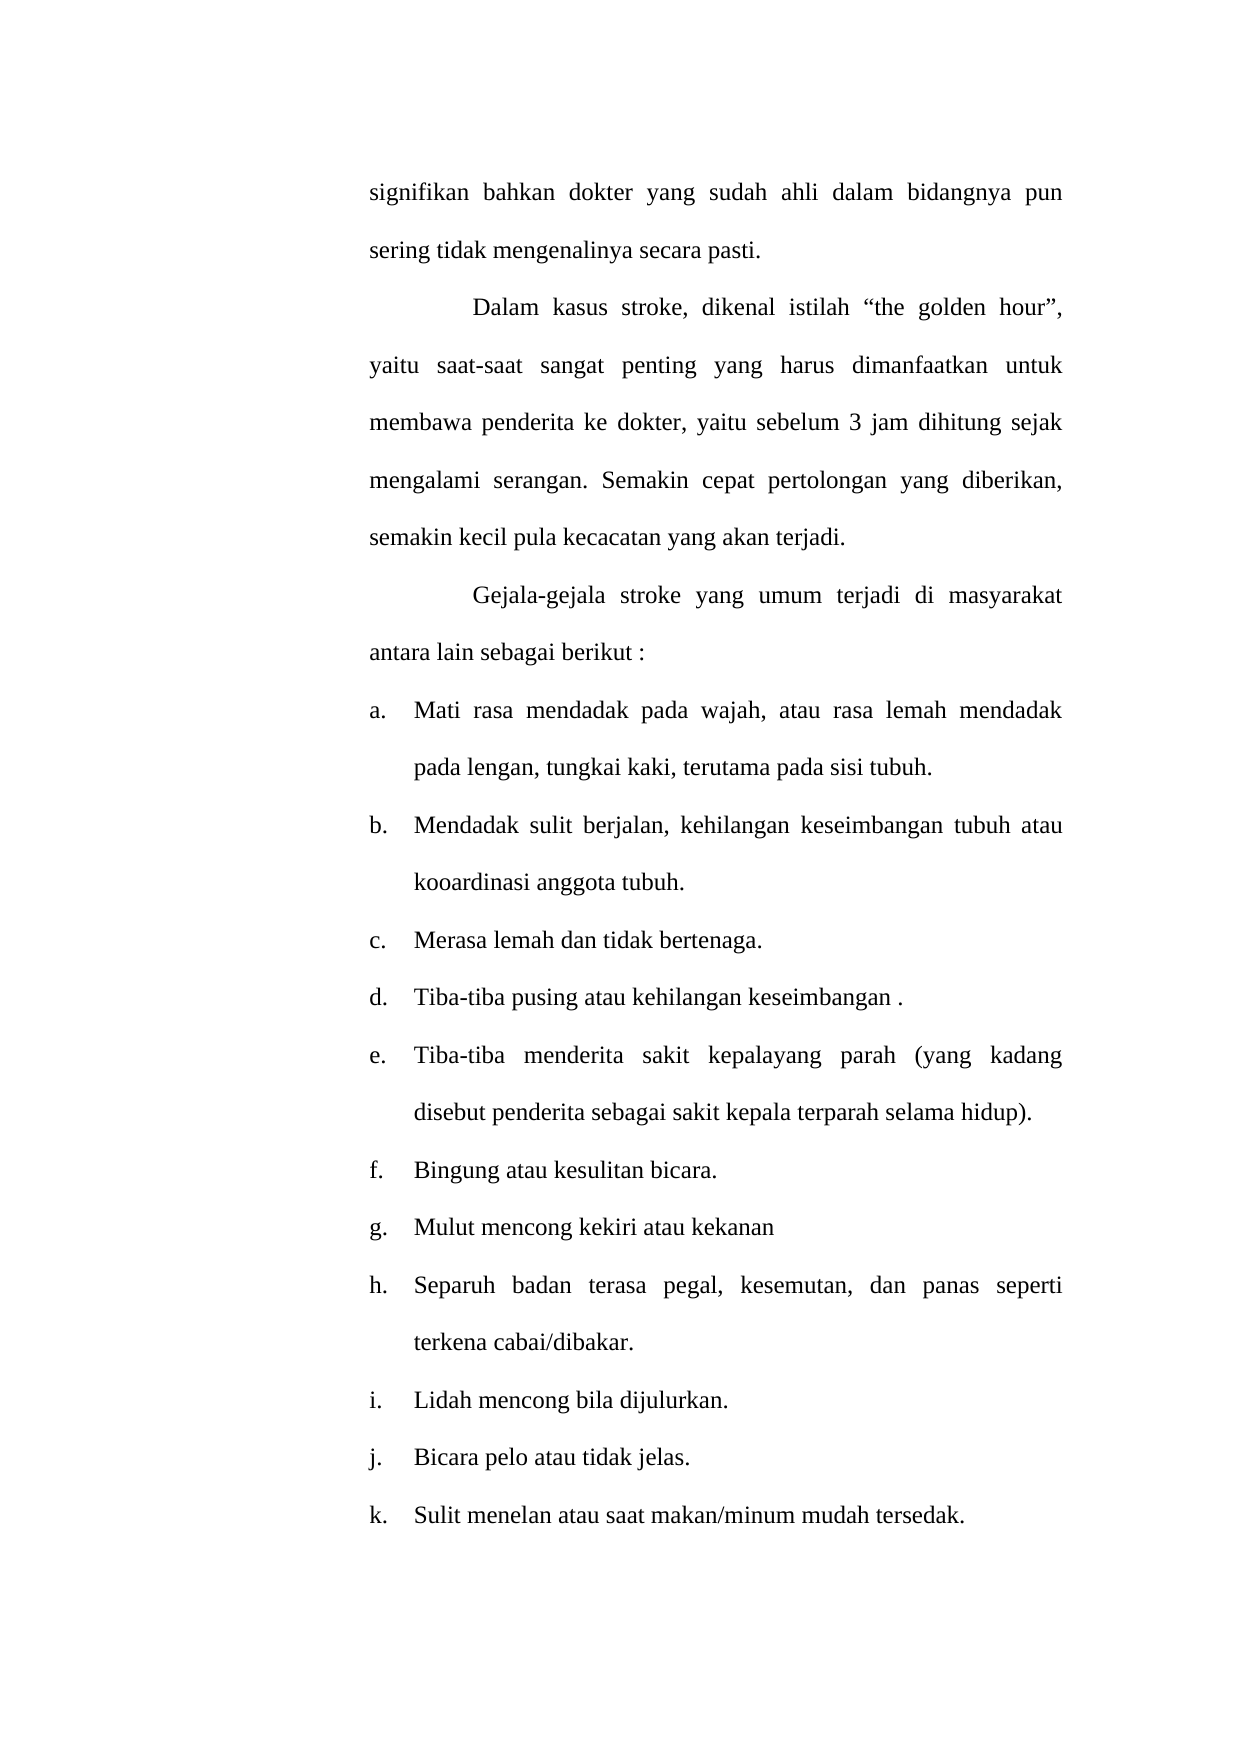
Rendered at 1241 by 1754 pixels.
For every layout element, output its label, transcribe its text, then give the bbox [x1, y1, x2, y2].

list Sulit menelan atau saat makan/minum mudah tersedak. [369, 1500, 1063, 1528]
list Dalam kasus stroke, dikenal istilah “the golden hour”, yaitu saat-saat sangat penting yang harus dimanfaatkan untuk membawa penderita ke dokter, yaitu sebelum 3 jam dihitung sejak mengalami serangan. Semakin cepat pertolongan yang diberikan, semakin kecil pula kecacatan yang akan terjadi. [369, 292, 1063, 551]
list Merasa lemah dan tidak bertenaga. [369, 925, 1063, 953]
list Lidah mencong bila dijulurkan. [369, 1385, 1063, 1413]
list Mulut mencong kekiri atau kekanan [369, 1212, 1063, 1241]
list Bicara pelo atau tidak jelas. [369, 1442, 1063, 1471]
list Bingung atau kesulitan bicara. [369, 1155, 1063, 1183]
list Tiba-tiba menderita sakit kepalayang parah (yang kadang disebut penderita sebagai sakit kepala terparah selama hidup). [369, 1040, 1063, 1126]
list Gejala-gejala stroke yang umum terjadi di masyarakat antara lain sebagai berikut : [369, 580, 1063, 666]
list Mati rasa mendadak pada wajah, atau rasa lemah mendadak pada lengan, tungkai kaki, terutama pada sisi tubuh. [369, 695, 1063, 781]
list Mendadak sulit berjalan, kehilangan keseimbangan tubuh atau kooardinasi anggota tubuh. [369, 810, 1063, 896]
list Separuh badan terasa pegal, kesemutan, dan panas seperti terkena cabai/dibakar. [369, 1270, 1063, 1356]
list Tiba-tiba pusing atau kehilangan keseimbangan . [369, 982, 1063, 1011]
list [369, 177, 1063, 263]
